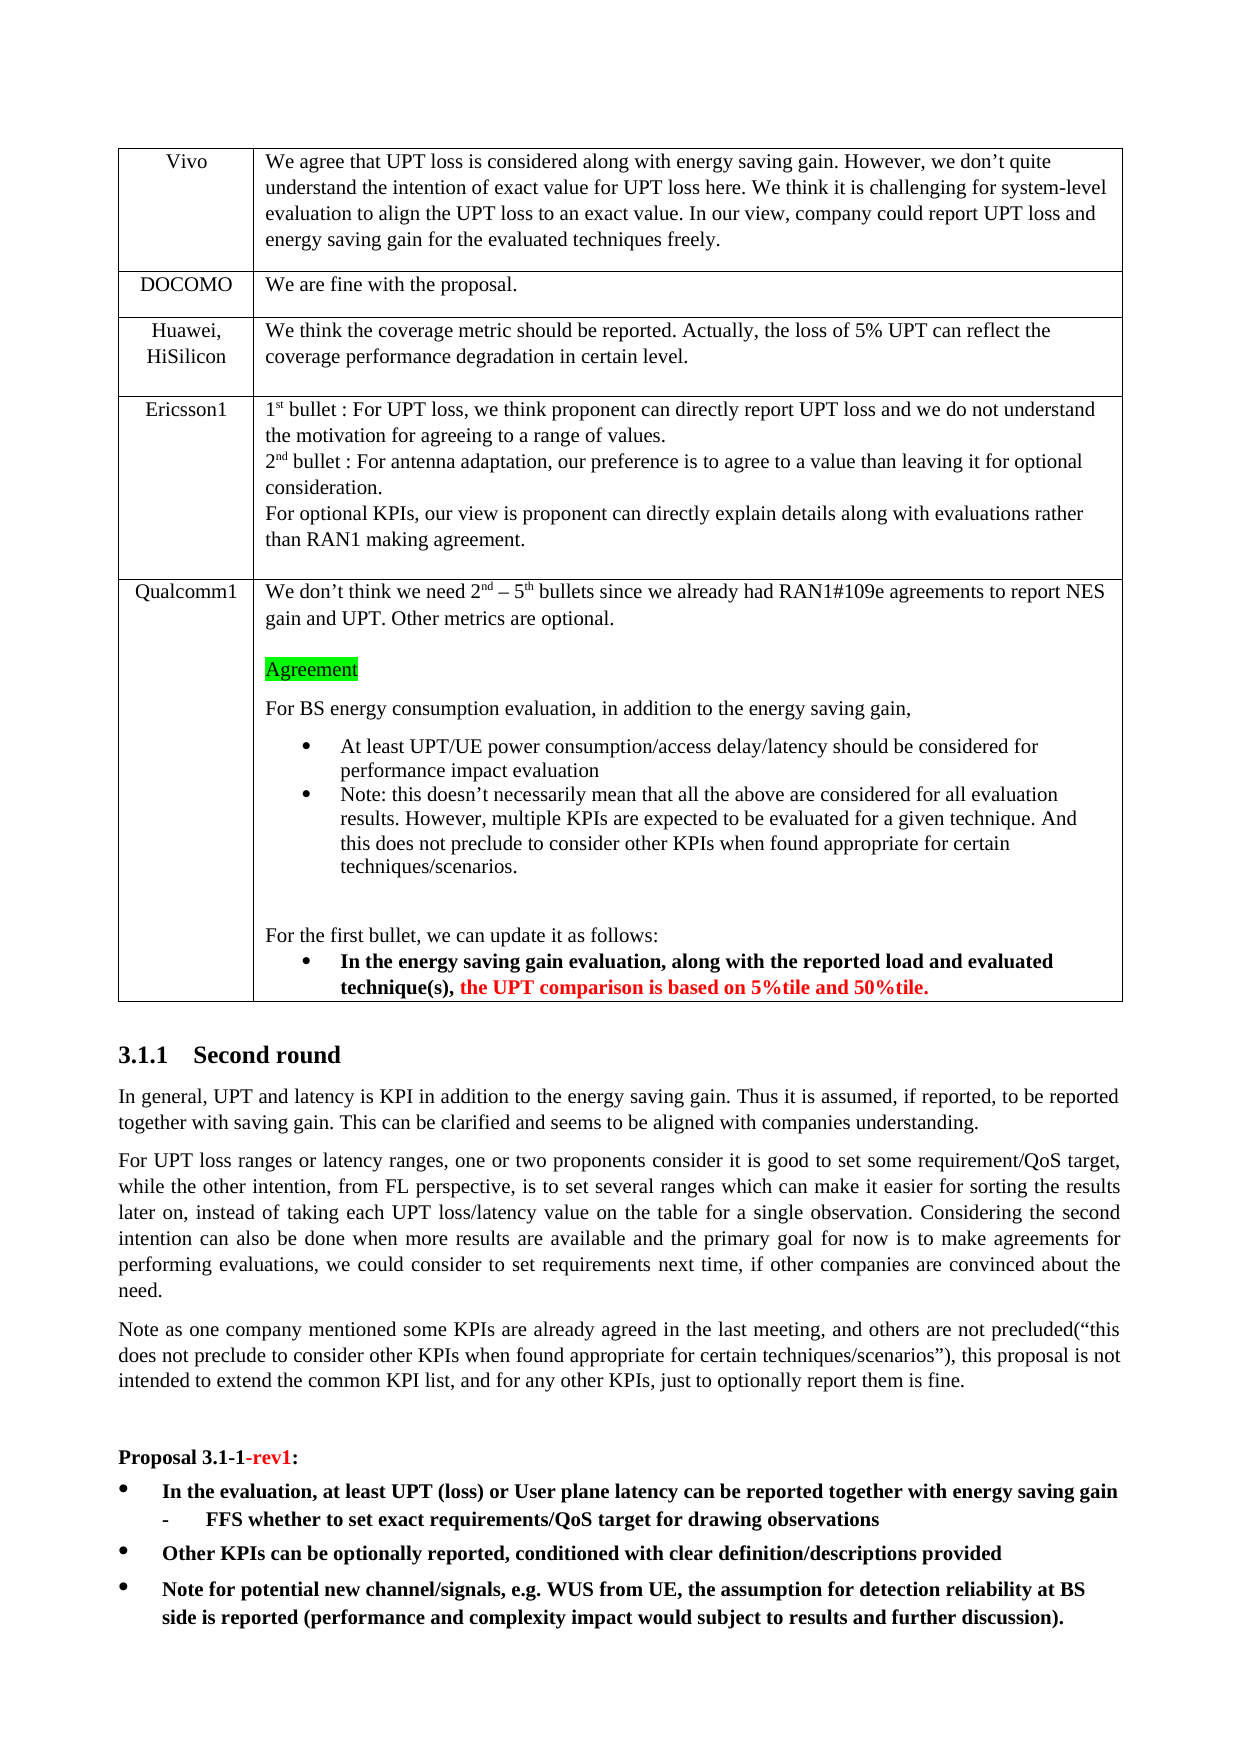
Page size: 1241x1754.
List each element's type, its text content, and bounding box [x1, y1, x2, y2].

list In the evaluation, at least UPT (loss) or User plane latency can be reported together with energy saving gain [118, 1471, 1122, 1505]
text Proposal 3.1-1-rev1: [118, 1445, 1122, 1469]
table_cell We don’t think we need 2nd – 5th bullets since we already had RAN1#109e agreements to report NES gain and UPT. Other metrics are optional. Agreement For BS energy consumption evaluation, in addition to the energy saving gain, At least UPT/UE power consumption/access delay/latency should be considered for performance impact evaluation Note: this doesn’t necessarily mean that all the above are considered for all evaluation results. However, multiple KPIs are expected to be evaluated for a given technique. And this does not preclude to consider other KPIs when found appropriate for certain techniques/scenarios. For the first bullet, we can update it as follows: In the energy saving gain evaluation, along with the reported load and evaluated technique(s), the UPT comparison is based on 5%tile and 50%tile. [254, 580, 1122, 1001]
table_cell Vivo [119, 149, 253, 271]
list Note for potential new channel/signals, e.g. WUS from UE, the assumption for detection reliability at BS side is reported (performance and complexity impact would subject to results and further discussion). [118, 1569, 1122, 1629]
table_cell Qualcomm1 [119, 580, 253, 1001]
list FFS whether to set exact requirements/QoS target for drawing observations [162, 1507, 1122, 1531]
table_cell Ericsson1 [119, 397, 253, 578]
text For UPT loss ranges or latency ranges, one or two proponents consider it is good to set some requirement/QoS target, while the other intention, from FL perspective, is to set several ranges which can make it easier for sorting the results later on, instead of taking each UPT loss/latency value on the table for a single observation. Considering the second intention can also be done when more results are available and the primary goal for now is to make agreements for performing evaluations, we could consider to set requirements next time, if other companies are convinced about the need. [118, 1148, 1122, 1302]
table_cell DOCOMO [119, 272, 253, 317]
table_cell We are fine with the proposal. [254, 272, 1122, 317]
table_cell We think the coverage metric should be reported. Actually, the loss of 5% UPT can reflect the coverage performance degradation in certain level. [254, 318, 1122, 396]
text In general, UPT and latency is KPI in addition to the energy saving gain. Thus it is assumed, if reported, to be reported together with saving gain. This can be clarified and seems to be aligned with companies understanding. [118, 1084, 1122, 1134]
table_cell Huawei, HiSilicon [119, 318, 253, 396]
table_cell We agree that UPT loss is considered along with energy saving gain. However, we don’t quite understand the intention of exact value for UPT loss here. We think it is challenging for system-level evaluation to align the UPT loss to an exact value. In our view, company could report UPT loss and energy saving gain for the evaluated techniques freely. [254, 149, 1122, 271]
text Note as one company mentioned some KPIs are already agreed in the last meeting, and others are not precluded(“this does not preclude to consider other KPIs when found appropriate for certain techniques/scenarios”), this proposal is not intended to extend the common KPI list, and for any other KPIs, just to optionally report them is fine. [118, 1317, 1122, 1392]
subtitle Second round [118, 1041, 1122, 1069]
list Other KPIs can be optionally reported, conditioned with clear definition/descriptions provided [118, 1533, 1122, 1567]
table_cell 1st bullet : For UPT loss, we think proponent can directly report UPT loss and we do not understand the motivation for agreeing to a range of values. 2nd bullet : For antenna adaptation, our preference is to agree to a value than leaving it for optional consideration. For optional KPIs, our view is proponent can directly explain details along with evaluations rather than RAN1 making agreement. [254, 397, 1122, 578]
